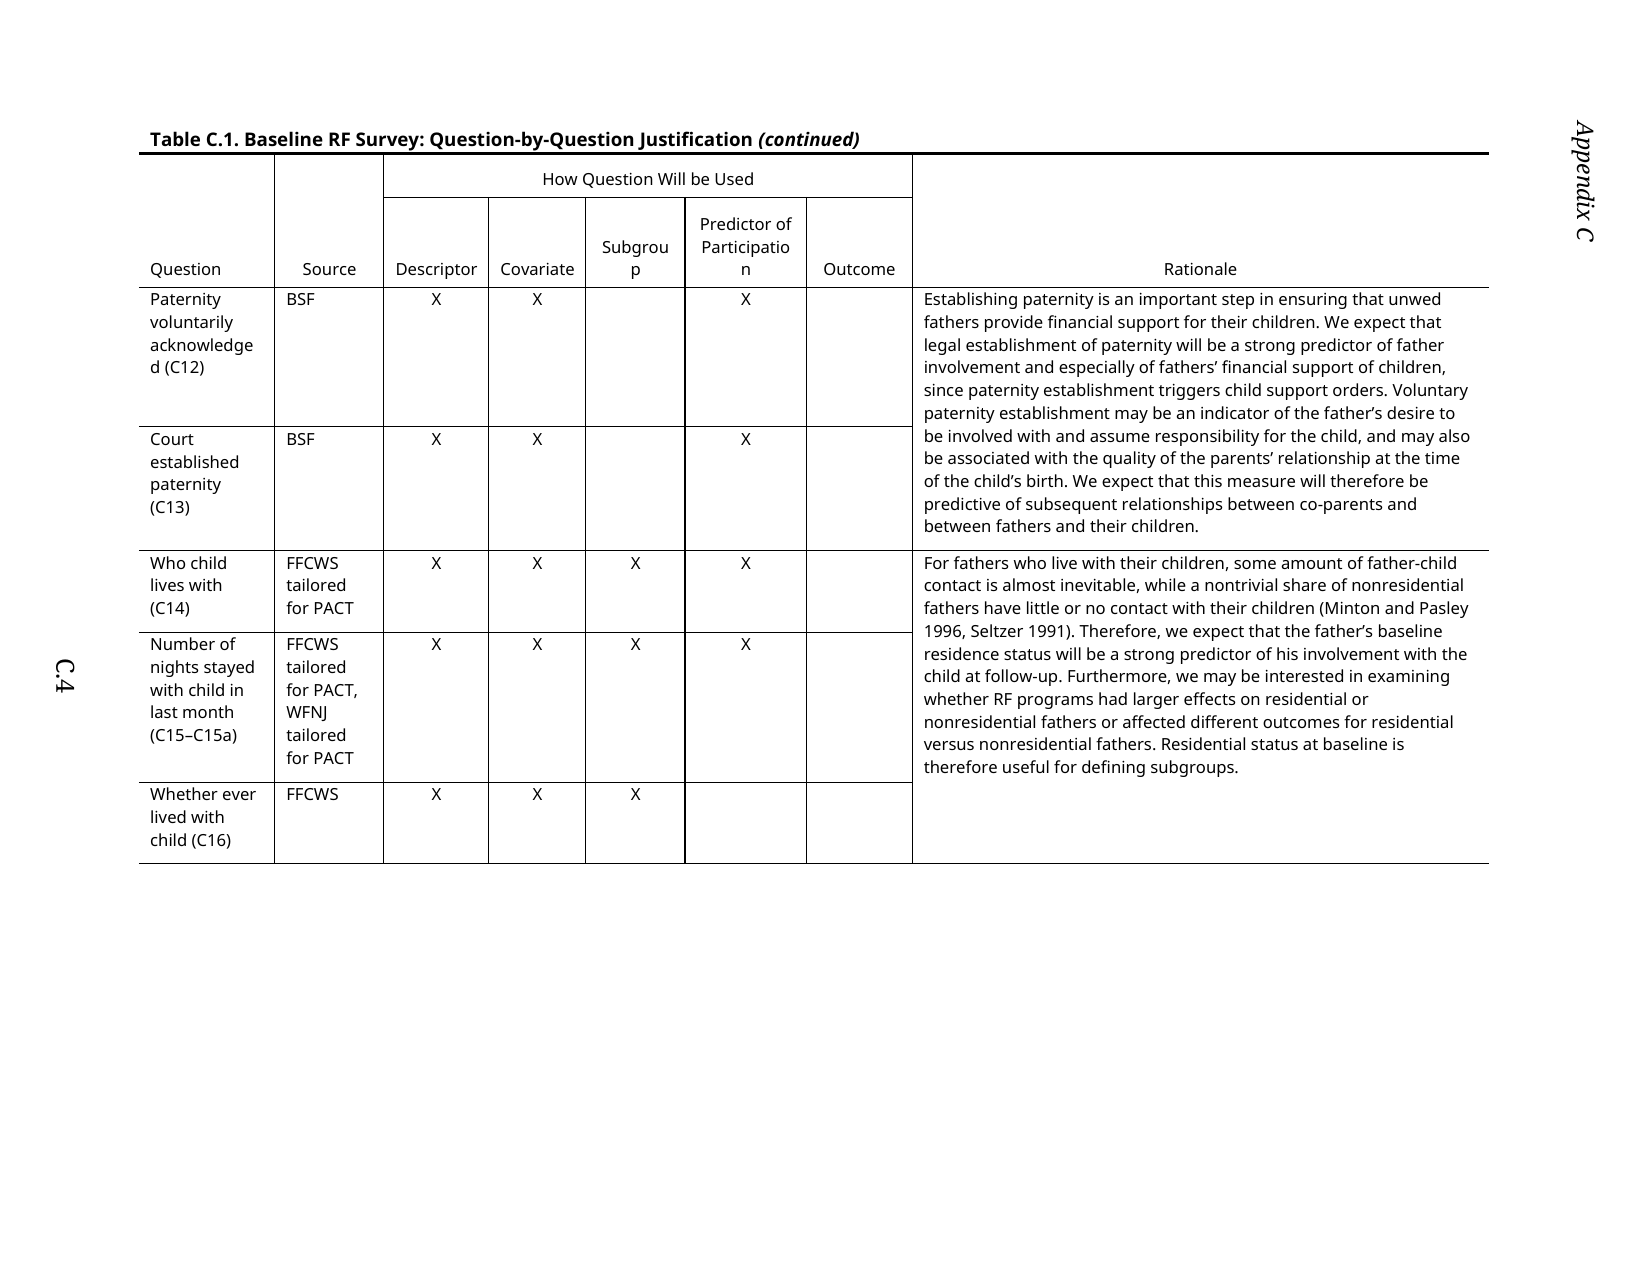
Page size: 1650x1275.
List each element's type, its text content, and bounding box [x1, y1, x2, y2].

table_cell X [384, 551, 488, 632]
table_cell X [489, 427, 585, 550]
table_cell [807, 783, 912, 863]
table_cell Whether ever lived with child (C16) [139, 783, 274, 863]
table_cell Predictor of Participation [686, 198, 806, 287]
table_cell X [384, 783, 488, 863]
table_cell X [586, 551, 684, 632]
table_cell Establishing paternity is an important step in ensuring that unwed fathers provide financial support for their children. We expect that legal establishment of paternity will be a strong predictor of father involvement and especially of fathers’ financial support of children, since paternity establishment triggers child support orders. Voluntary paternity establishment may be an indicator of the father’s desire to be involved with and assume responsibility for the child, and may also be associated with the quality of the parents’ relationship at the time of the child’s birth. We expect that this measure will therefore be predictive of subsequent relationships between co-parents and between fathers and their children. [913, 288, 1489, 550]
table_cell [807, 288, 912, 426]
table_header Rationale [913, 155, 1489, 287]
table_cell Who child lives with (C14) [139, 551, 274, 632]
table_cell X [489, 551, 585, 632]
table_cell Outcome [807, 198, 912, 287]
table_header Question [139, 155, 274, 287]
table_cell X [686, 551, 806, 632]
table_cell [807, 633, 912, 782]
table_cell X [489, 288, 585, 426]
table_cell FFCWS tailored for PACT [275, 551, 383, 632]
table_cell FFCWS [275, 783, 383, 863]
table_cell [807, 427, 912, 550]
table_cell Descriptor [384, 198, 488, 287]
table_cell X [489, 783, 585, 863]
table_cell [586, 288, 684, 426]
table_cell Subgroup [586, 198, 684, 287]
table_cell Paternity voluntarily acknowledged (C12) [139, 288, 274, 426]
table_cell X [686, 427, 806, 550]
table_cell [807, 551, 912, 632]
table_cell [586, 427, 684, 550]
table_cell X [384, 427, 488, 550]
table_cell X [384, 288, 488, 426]
table_cell X [686, 633, 806, 782]
table_cell [686, 783, 806, 863]
table_cell X [586, 783, 684, 863]
table_cell X [586, 633, 684, 782]
table_cell FFCWS tailored for PACT, WFNJ tailored for PACT [275, 633, 383, 782]
table_cell Covariate [489, 198, 585, 287]
table_cell For fathers who live with their children, some amount of father-child contact is almost inevitable, while a nontrivial share of nonresidential fathers have little or no contact with their children (Minton and Pasley 1996, Seltzer 1991). Therefore, we expect that the father’s baseline residence status will be a strong predictor of his involvement with the child at follow-up. Furthermore, we may be interested in examining whether RF programs had larger effects on residential or nonresidential fathers or affected different outcomes for residential versus nonresidential fathers. Residential status at baseline is therefore useful for defining subgroups. [913, 551, 1489, 863]
table_cell X [686, 288, 806, 426]
table_cell Court established paternity (C13) [139, 427, 274, 550]
table_header How Question Will be Used [384, 155, 912, 197]
table_cell BSF [275, 427, 383, 550]
table_header Source [275, 155, 383, 287]
table_cell BSF [275, 288, 383, 426]
table_cell Number of nights stayed with child in last month (C15–C15a) [139, 633, 274, 782]
table_cell X [384, 633, 488, 782]
table_cell X [489, 633, 585, 782]
